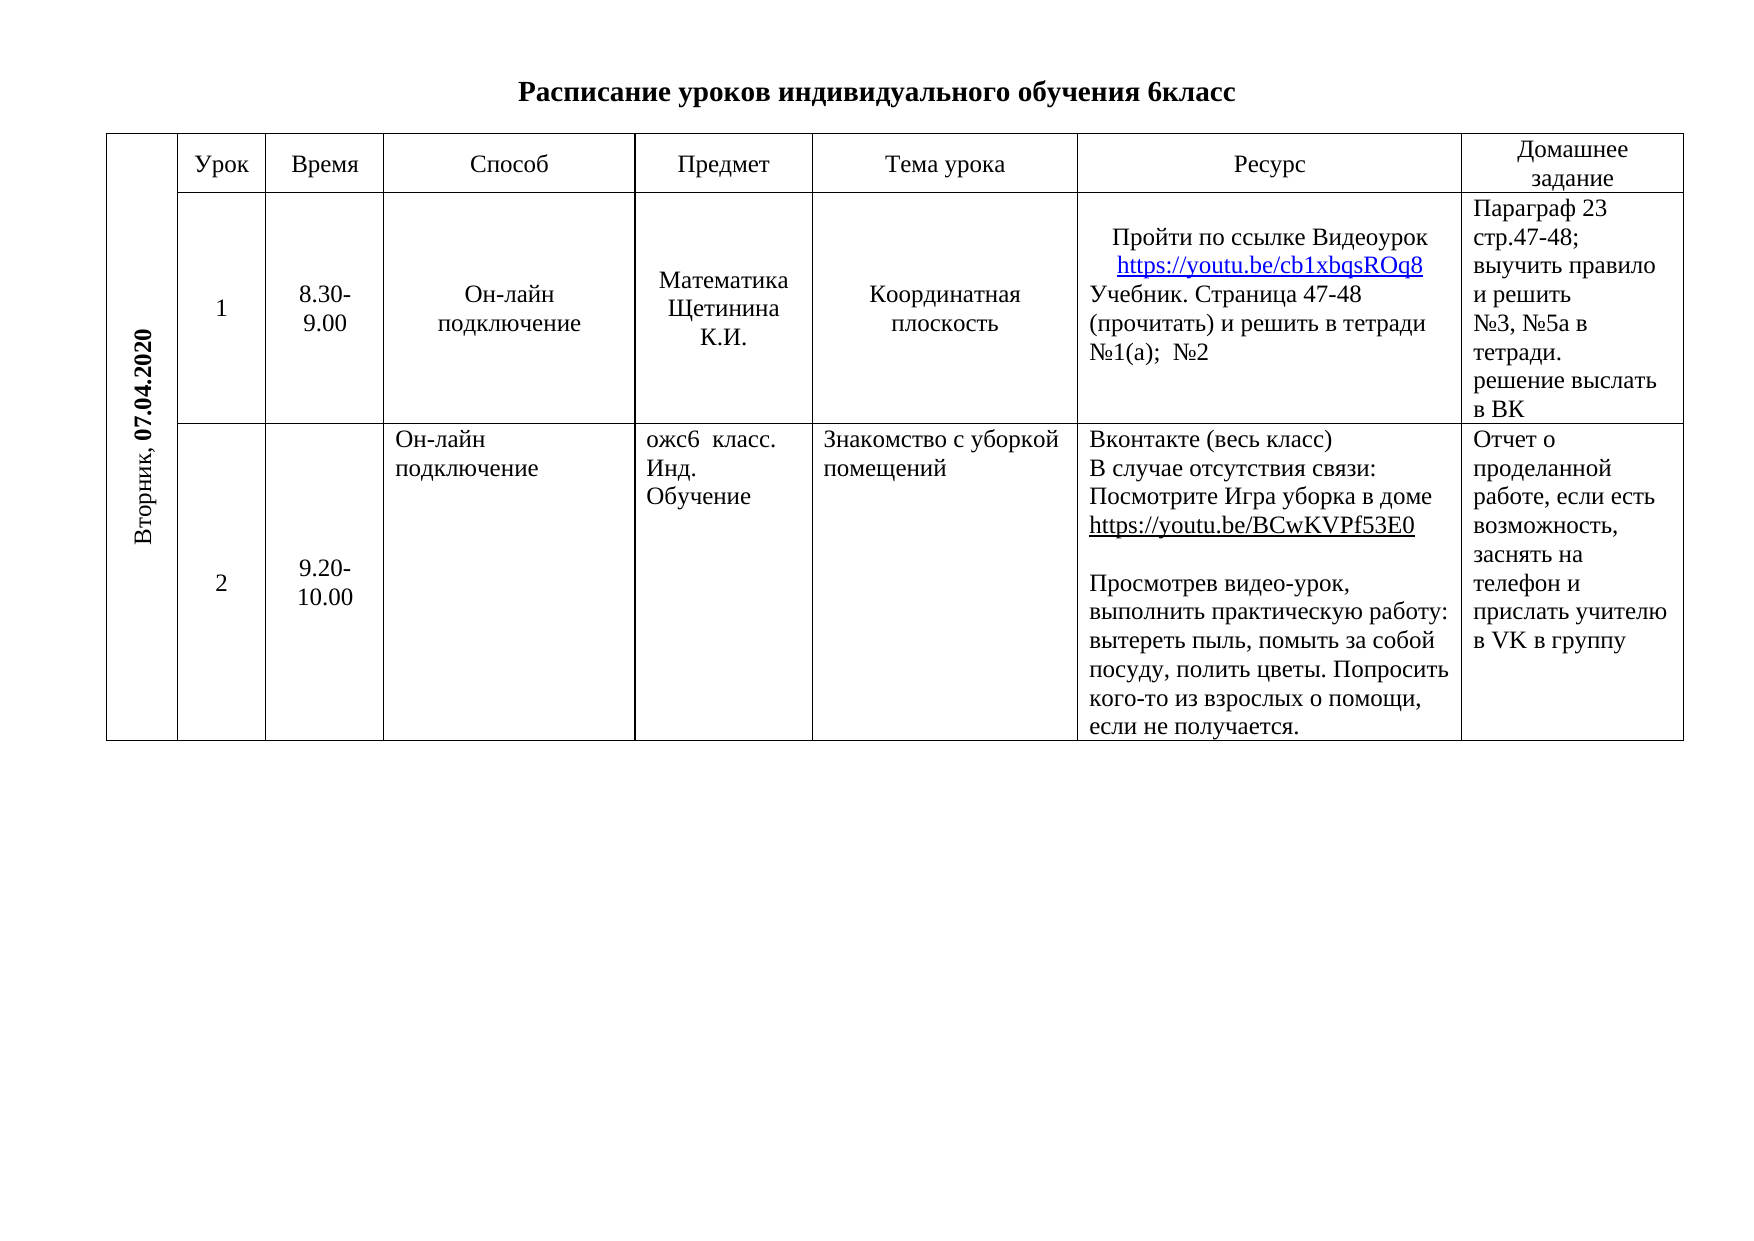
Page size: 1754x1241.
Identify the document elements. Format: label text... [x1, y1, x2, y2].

table_cell ожс6 класс. Инд. Обучение [636, 424, 812, 740]
table_cell 2 [178, 424, 265, 740]
table_header Способ [384, 134, 634, 192]
table_cell Пройти по ссылке Видеоурок https://youtu.be/cb1xbqsROq8 Учебник. Страница 47-48 (прочитать) и решить в тетради №1(а); №2 [1078, 193, 1461, 423]
table_header Вторник, 07.04.2020 [107, 134, 177, 740]
table_cell Знакомство с уборкой помещений [813, 424, 1077, 740]
table_cell 8.30-9.00 [266, 193, 383, 423]
table_header Ресурс [1078, 134, 1461, 192]
table_cell Вконтакте (весь класс) В случае отсутствия связи: Посмотрите Игра уборка в доме https://youtu.be/BCwKVPf53E0 Просмотрев видео-урок, выполнить практическую работу: вытереть пыль, помыть за собой посуду, полить цветы. Попросить кого-то из взрослых о помощи, если не получается. [1078, 424, 1461, 740]
table_header Урок [178, 134, 265, 192]
table_cell Он-лайн подключение [384, 424, 634, 740]
table_cell 1 [178, 193, 265, 423]
table_header Предмет [636, 134, 812, 192]
table_cell Отчет о проделанной работе, если есть возможность, заснять на телефон и прислать учителю в VK в группу [1462, 424, 1683, 740]
table_header Домашнее задание [1462, 134, 1683, 192]
table_cell Координатная плоскость [813, 193, 1077, 423]
table_cell Параграф 23 стр.47-48; выучить правило и решить №3, №5а в тетради. решение выслать в ВК [1462, 193, 1683, 423]
text Расписание уроков индивидуального обучения 6класс [118, 74, 1636, 107]
table_header Тема урока [813, 134, 1077, 192]
table_cell Математика Щетинина К.И. [636, 193, 812, 423]
table_cell 9.20-10.00 [266, 424, 383, 740]
table_header Время [266, 134, 383, 192]
table_cell Он-лайн подключение [384, 193, 634, 423]
